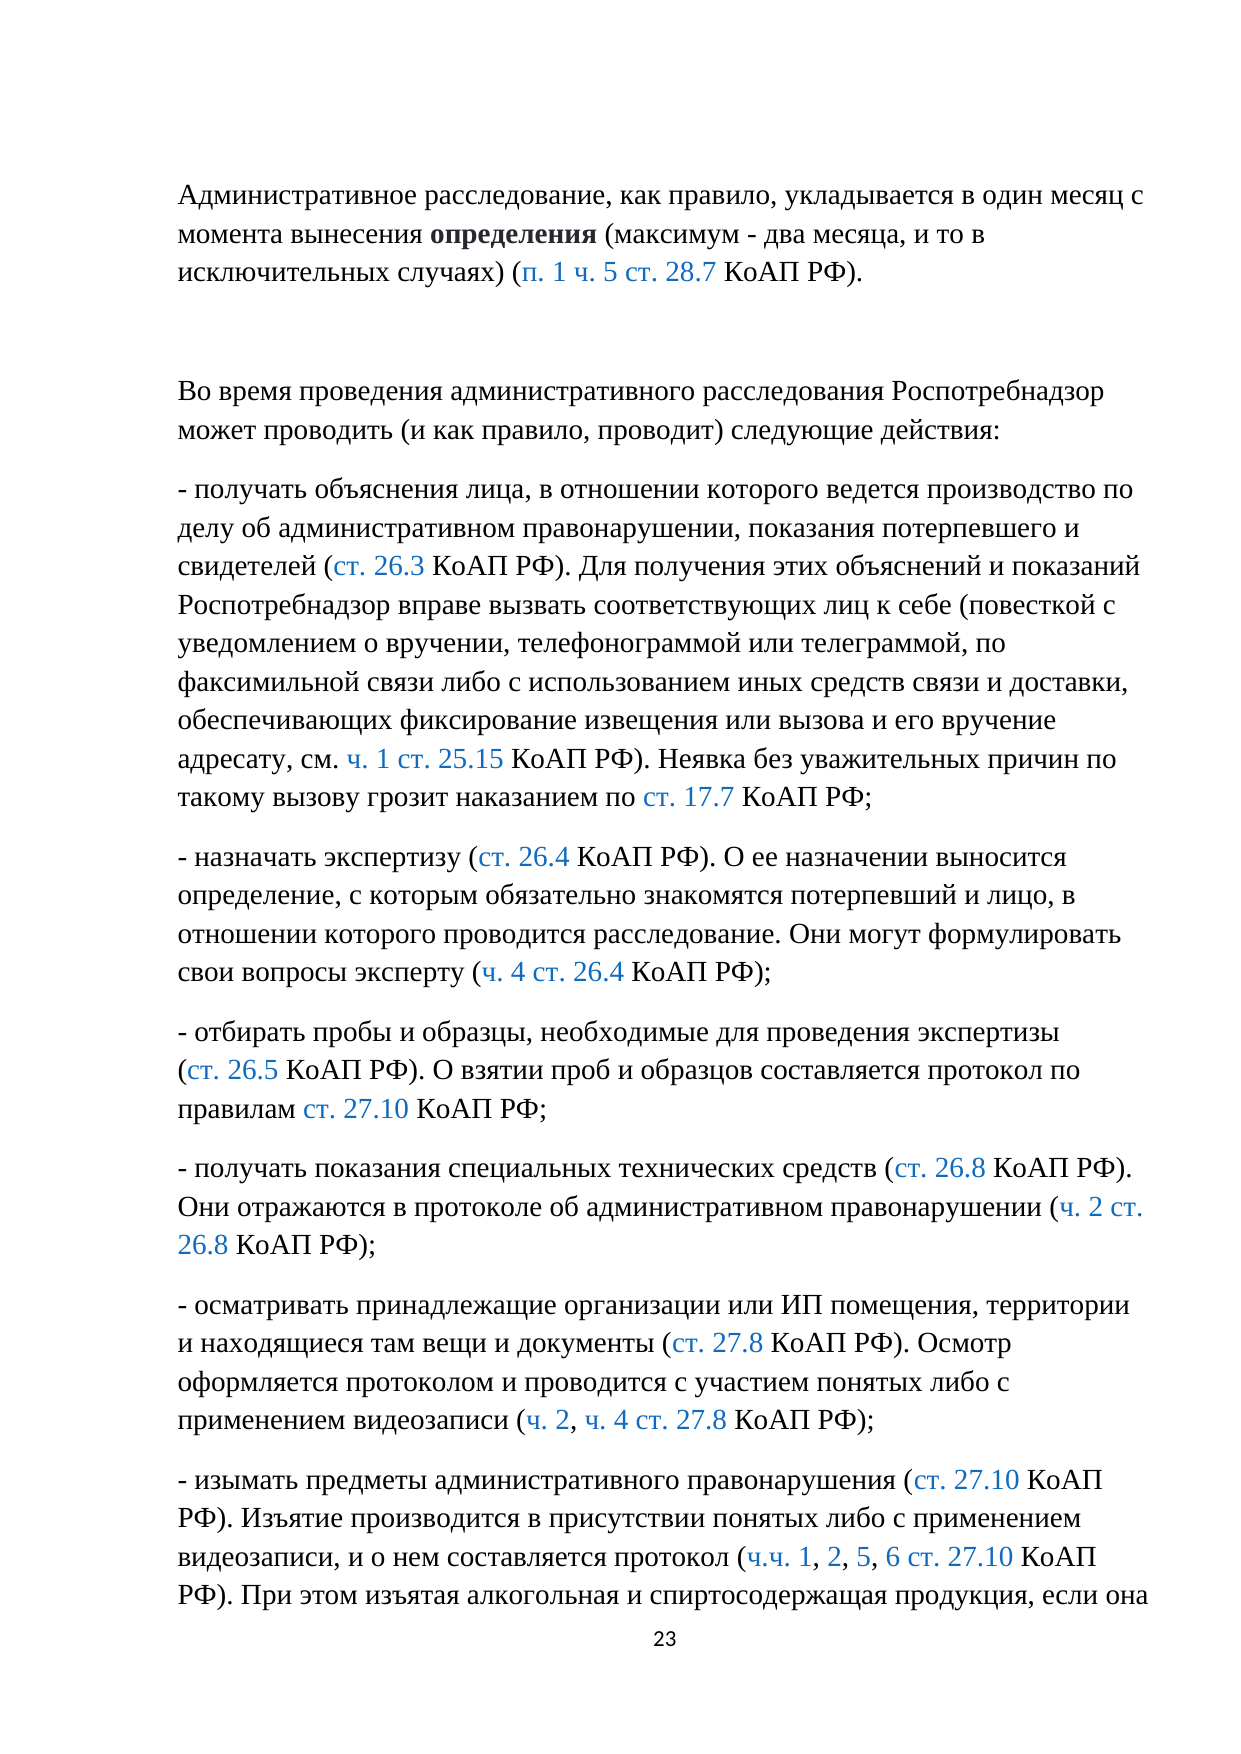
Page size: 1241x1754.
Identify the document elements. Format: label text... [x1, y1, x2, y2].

text Административное расследование, как правило, укладывается в один месяц с момента вынесения определения (максимум - два месяца, и то в исключительных случаях) (п. 1 ч. 5 ст. 28.7 КоАП РФ). [177, 177, 1152, 288]
text - назначать экспертизу (ст. 26.4 КоАП РФ). О ее назначении выносится определение, с которым обязательно знакомятся потерпевший и лицо, в отношении которого проводится расследование. Они могут формулировать свои вопросы эксперту (ч. 4 ст. 26.4 КоАП РФ); [177, 839, 1152, 988]
text - отбирать пробы и образцы, необходимые для проведения экспертизы (ст. 26.5 КоАП РФ). О взятии проб и образцов составляется протокол по правилам ст. 27.10 КоАП РФ; [177, 1014, 1152, 1124]
text - осматривать принадлежащие организации или ИП помещения, территории и находящиеся там вещи и документы (ст. 27.8 КоАП РФ). Осмотр оформляется протоколом и проводится с участием понятых либо с применением видеозаписи (ч. 2, ч. 4 ст. 27.8 КоАП РФ); [177, 1287, 1152, 1436]
text - получать показания специальных технических средств (ст. 26.8 КоАП РФ). Они отражаются в протоколе об административном правонарушении (ч. 2 ст. 26.8 КоАП РФ); [177, 1150, 1152, 1261]
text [177, 1462, 1152, 1611]
text Во время проведения административного расследования Роспотребнадзор может проводить (и как правило, проводит) следующие действия: [177, 373, 1152, 445]
text - получать объяснения лица, в отношении которого ведется производство по делу об административном правонарушении, показания потерпевшего и свидетелей (ст. 26.3 КоАП РФ). Для получения этих объяснений и показаний Роспотребнадзор вправе вызвать соответствующих лиц к себе (повесткой с уведомлением о вручении, телефонограммой или телеграммой, по факсимильной связи либо с использованием иных средств связи и доставки, обеспечивающих фиксирование извещения или вызова и его вручение адресату, см. ч. 1 ст. 25.15 КоАП РФ). Неявка без уважительных причин по такому вызову грозит наказанием по ст. 17.7 КоАП РФ; [177, 471, 1152, 813]
